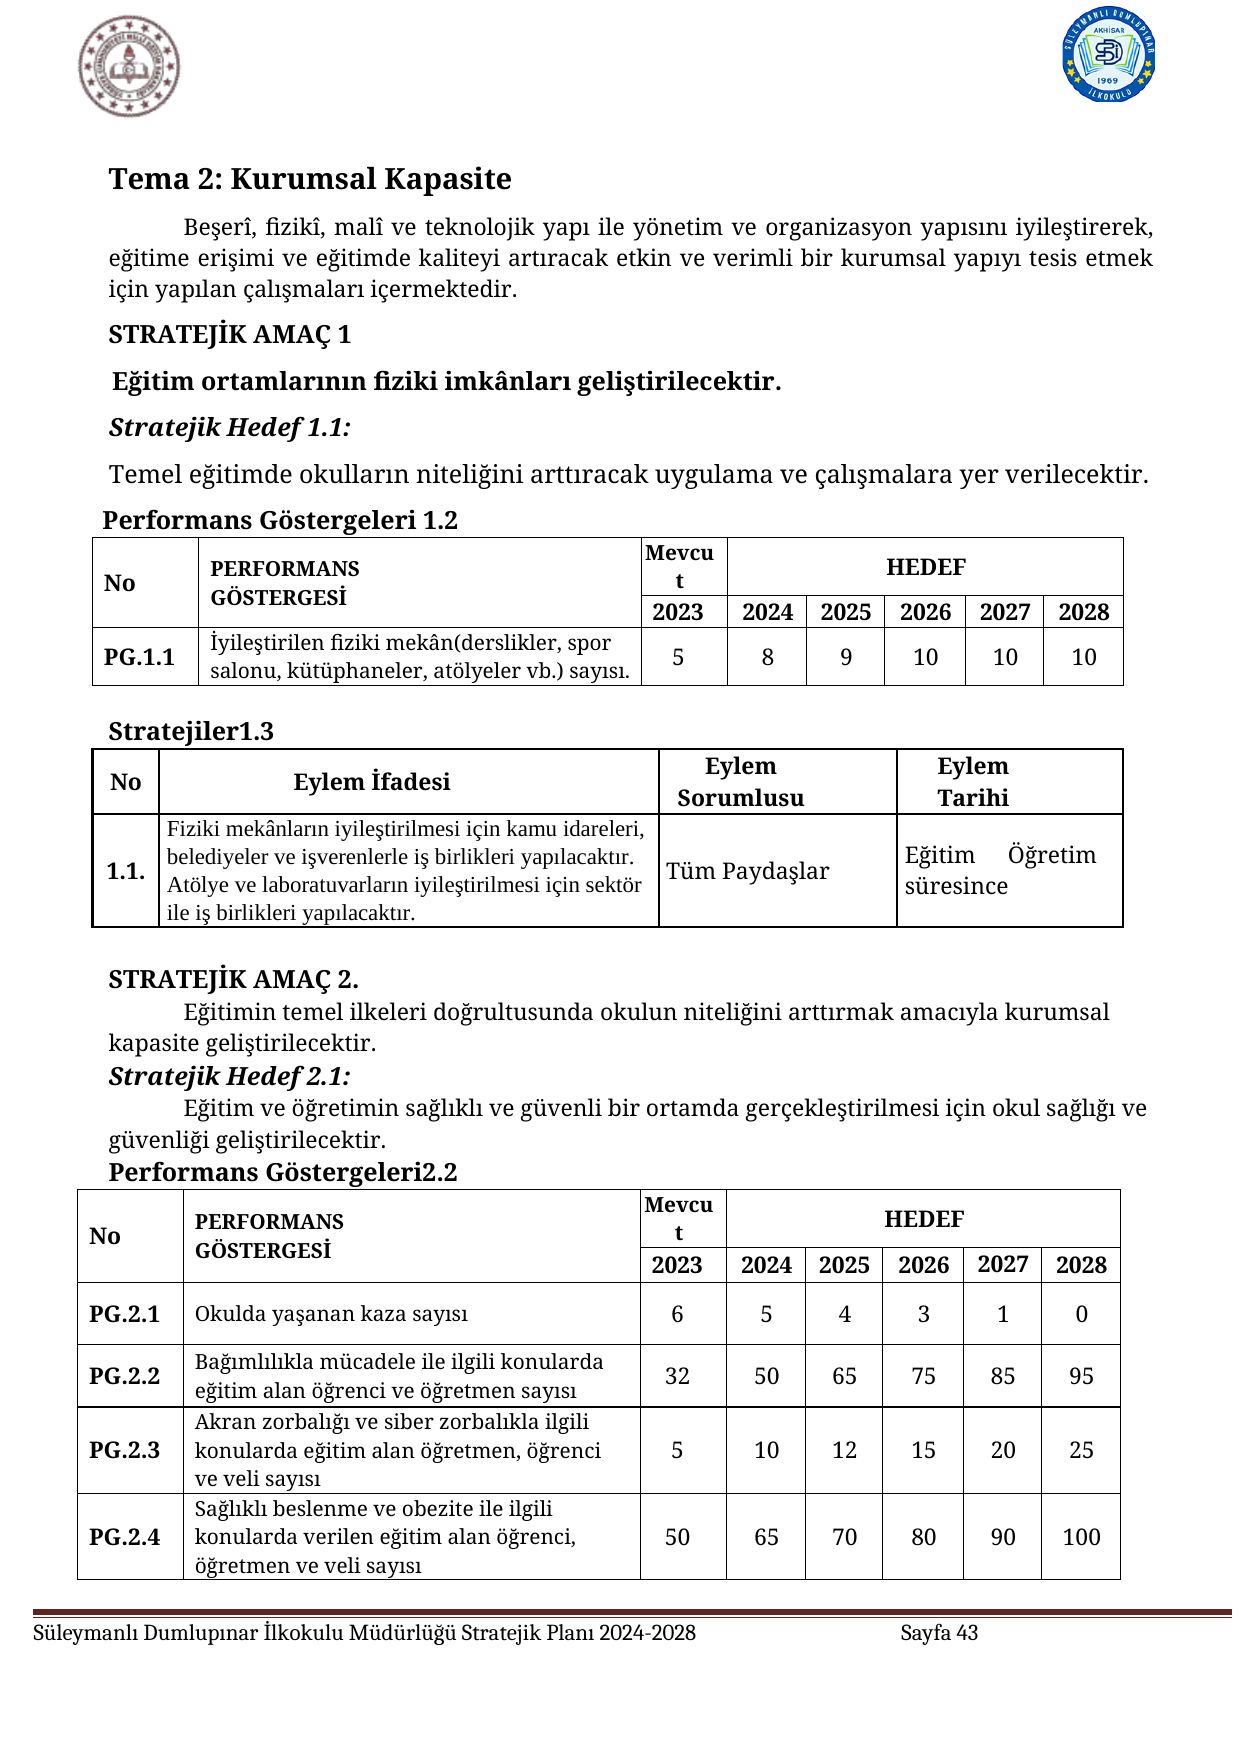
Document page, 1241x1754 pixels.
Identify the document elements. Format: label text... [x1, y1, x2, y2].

table_cell 80 [883, 1494, 963, 1579]
table_cell 1 [964, 1283, 1041, 1344]
table_header PERFORMANS GÖSTERGESİ [199, 538, 641, 627]
table_cell 1.1. [94, 815, 158, 926]
table_cell 8 [728, 628, 806, 685]
table_cell Tüm Paydaşlar [660, 815, 896, 926]
table_cell 0 [1042, 1283, 1120, 1344]
table_cell 2025 [807, 596, 884, 627]
table_cell 85 [964, 1345, 1041, 1406]
table_cell 20 [964, 1408, 1041, 1493]
table_cell Fiziki mekânların iyileştirilmesi için kamu idareleri, belediyeler ve işverenlerle iş birlikleri yapılacaktır. Atölye ve laboratuvarların iyileştirilmesi için sektör ile iş birlikleri yapılacaktır. [160, 815, 658, 926]
table_cell 10 [966, 628, 1043, 685]
table_cell Eğitim Öğretim süresince [898, 815, 1122, 926]
table_cell 2027 [964, 1248, 1041, 1282]
table_cell 2026 [885, 596, 965, 627]
text Eğitim ve öğretimin sağlıklı ve güvenli bir ortamda gerçekleştirilmesi için okul sağlığı ve güvenliği geliştirilecektir. [108, 1092, 1158, 1155]
table_cell 2028 [1044, 596, 1123, 627]
table_cell 2023 [642, 596, 727, 627]
table_cell 90 [964, 1494, 1041, 1579]
table_header HEDEF [728, 538, 1123, 595]
text Eğitimin temel ilkeleri doğrultusunda okulun niteliğini arttırmak amacıyla kurumsal kapasite geliştirilecektir. [108, 996, 1155, 1058]
text Stratejik Hedef 1.1: [75, 410, 1232, 444]
table_cell 6 [641, 1283, 726, 1344]
table_cell 32 [641, 1345, 726, 1406]
table_cell PG.2.3 [78, 1408, 183, 1493]
table_cell PG.2.1 [78, 1283, 183, 1344]
table_header Eylem İfadesi [160, 750, 658, 813]
table_cell İyileştirilen fiziki mekân(derslikler, spor salonu, kütüphaneler, atölyeler vb.) sayısı. [199, 628, 641, 685]
text Performans Göstergeleri 1.2 [75, 503, 1232, 537]
table_cell 2028 [1042, 1248, 1120, 1282]
table_cell Okulda yaşanan kaza sayısı [184, 1283, 640, 1344]
table_cell 50 [727, 1345, 805, 1406]
table_cell 12 [806, 1408, 882, 1493]
text Temel eğitimde okulların niteliğini arttıracak uygulama ve çalışmalara yer verilecektir. [75, 456, 1232, 490]
picture [1061, 6, 1155, 101]
table_cell 65 [806, 1345, 882, 1406]
table_cell 2024 [727, 1248, 805, 1282]
table_cell 2023 [641, 1248, 726, 1282]
text Tema 2: Kurumsal Kapasite [78, 158, 1232, 198]
table_header Eylem Sorumlusu [660, 750, 896, 813]
table_header Mevcut [642, 538, 727, 595]
table_cell 65 [727, 1494, 805, 1579]
table_cell 15 [883, 1408, 963, 1493]
table_cell 2027 [966, 596, 1043, 627]
table_cell 100 [1042, 1494, 1120, 1579]
table_cell 25 [1042, 1408, 1120, 1493]
table_cell PG.2.2 [78, 1345, 183, 1406]
table_cell 5 [642, 628, 727, 685]
table_cell 3 [883, 1283, 963, 1344]
table_cell 70 [806, 1494, 882, 1579]
picture [75, 13, 183, 120]
table_cell 95 [1042, 1345, 1120, 1406]
text Performans Göstergeleri2.2 [33, 1155, 1158, 1189]
table_cell 75 [883, 1345, 963, 1406]
table_header No [78, 1190, 183, 1282]
table_header HEDEF [727, 1190, 1120, 1247]
table_header No [94, 750, 158, 813]
table_cell Sağlıklı beslenme ve obezite ile ilgili konularda verilen eğitim alan öğrenci, öğretmen ve veli sayısı [184, 1494, 640, 1579]
table_header No [93, 538, 198, 627]
table_cell 5 [641, 1408, 726, 1493]
text Beşerî, fizikî, malî ve teknolojik yapı ile yönetim ve organizasyon yapısını iyileştirerek, eğitime erişimi ve eğitimde kaliteyi artıracak etkin ve verimli bir kurumsal yapıyı tesis etmek için yapılan çalışmaları içermektedir. [108, 210, 1155, 304]
text Stratejik Hedef 2.1: [33, 1058, 1114, 1092]
table_cell 10 [727, 1408, 805, 1493]
table_header Eylem Tarihi [898, 750, 1122, 813]
table_cell 5 [727, 1283, 805, 1344]
text Eğitim ortamlarının fiziki imkânları geliştirilecektir. [78, 363, 1232, 397]
table_header PERFORMANS GÖSTERGESİ [184, 1190, 640, 1282]
text STRATEJİK AMAÇ 1 [78, 317, 1232, 351]
text Stratejiler1.3 [33, 714, 1232, 748]
table_cell PG.1.1 [93, 628, 198, 685]
table_cell 50 [641, 1494, 726, 1579]
table_cell Bağımlılıkla mücadele ile ilgili konularda eğitim alan öğrenci ve öğretmen sayısı [184, 1345, 640, 1406]
table_cell 2024 [728, 596, 806, 627]
table_cell Akran zorbalığı ve siber zorbalıkla ilgili konularda eğitim alan öğretmen, öğrenci ve veli sayısı [184, 1408, 640, 1493]
table_cell 2026 [883, 1248, 963, 1282]
table_cell 9 [807, 628, 884, 685]
text STRATEJİK AMAÇ 2. [33, 962, 1114, 996]
table_cell 2025 [806, 1248, 882, 1282]
table_cell PG.2.4 [78, 1494, 183, 1579]
table_cell 4 [806, 1283, 882, 1344]
table_cell 10 [885, 628, 965, 685]
table_cell 10 [1044, 628, 1123, 685]
table_header Mevcut [641, 1190, 726, 1247]
